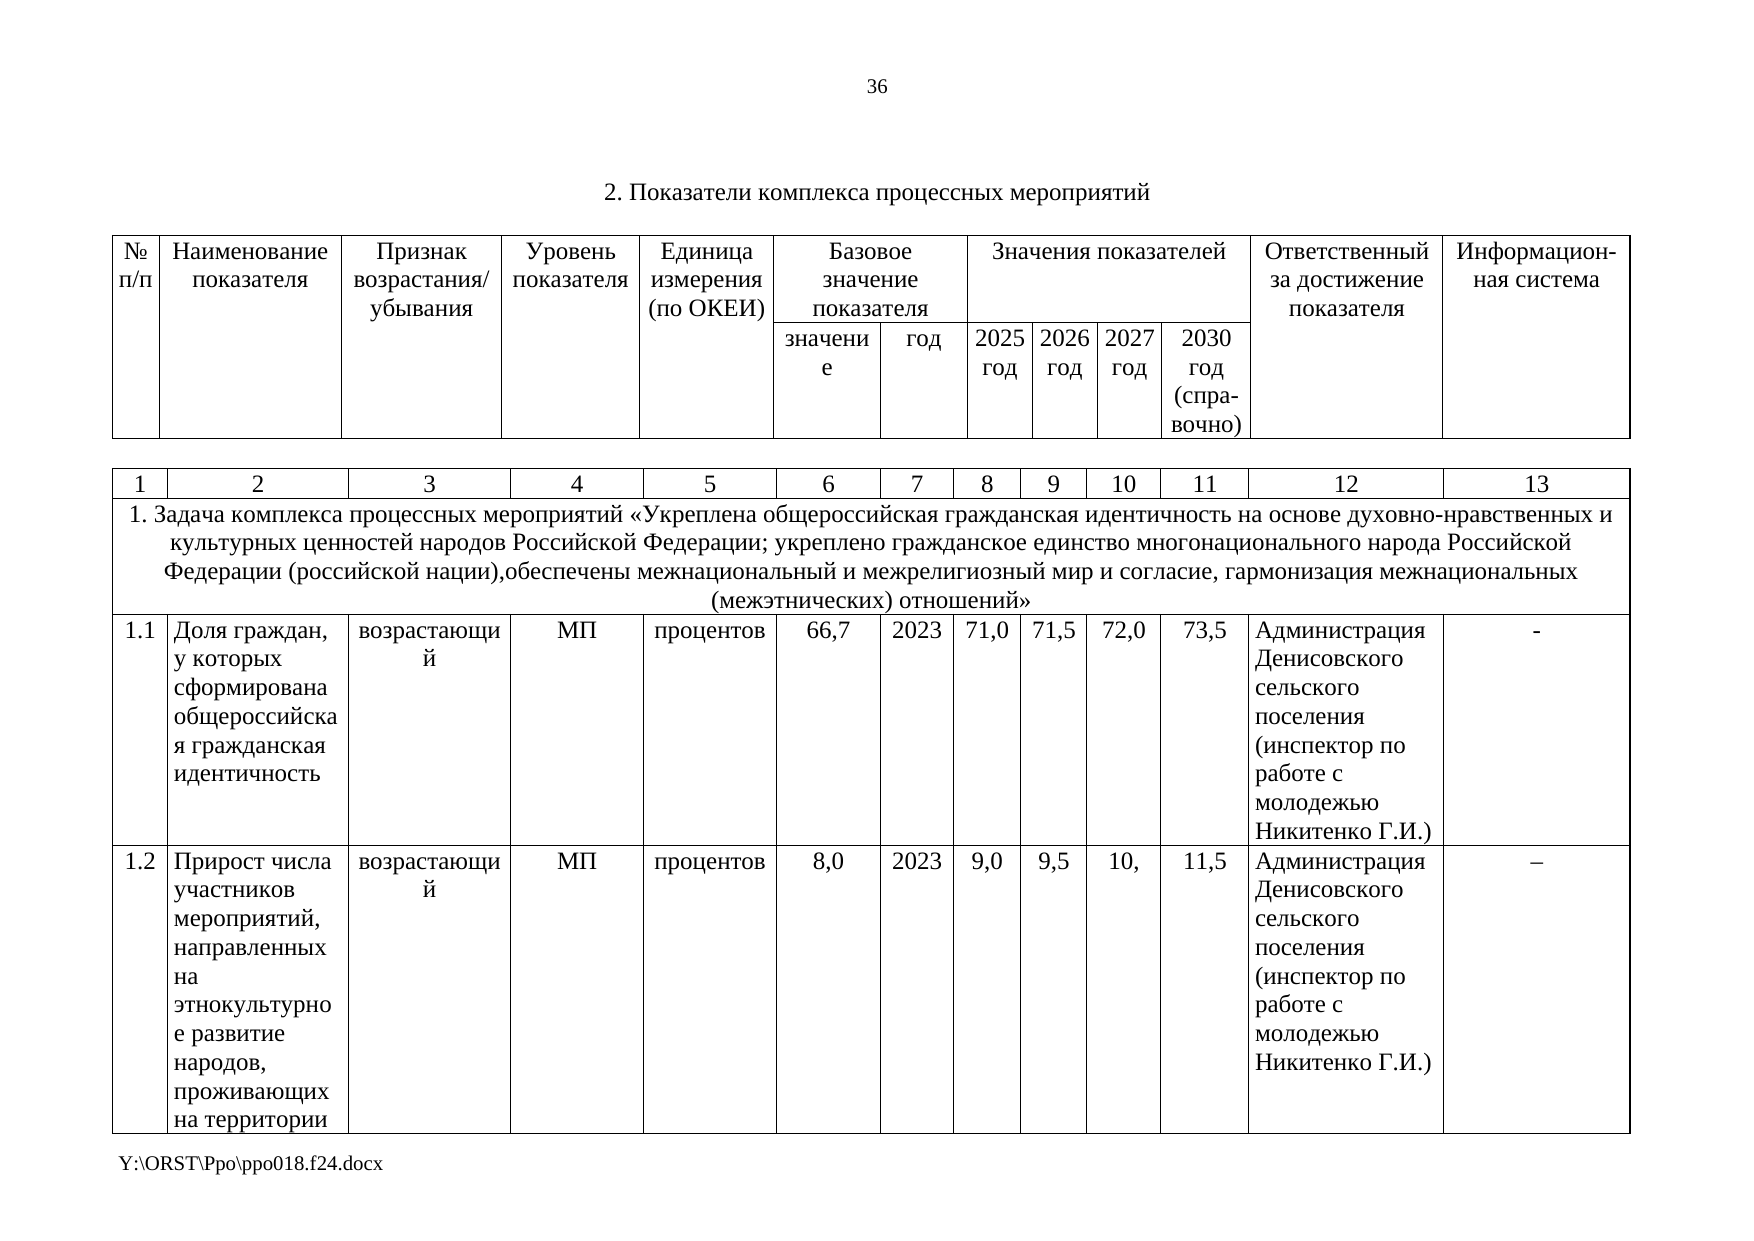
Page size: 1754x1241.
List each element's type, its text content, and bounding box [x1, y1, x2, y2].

table_cell Администрация Денисовского сельского поселения (инспектор по работе с молодежью Никитенко Г.И.) [1249, 615, 1443, 845]
table_cell МП [511, 615, 643, 845]
table_header 3 [349, 469, 510, 498]
table_header Наименование показателя [160, 236, 341, 438]
table_header Единица измерения (по ОКЕИ) [640, 236, 773, 438]
table_header № п/п [113, 236, 159, 438]
table_header Значения показателей [968, 236, 1250, 322]
table_cell 9,0 [954, 846, 1020, 1133]
table_header Базовое значение показателя [774, 236, 967, 322]
table_cell год [881, 323, 967, 438]
table_cell 2030 год (спра-вочно) [1162, 323, 1250, 438]
table_cell 10, [1087, 846, 1160, 1133]
table_header 2 [168, 469, 348, 498]
table_header 9 [1021, 469, 1086, 498]
table_cell 72,0 [1087, 615, 1160, 845]
table_header Ответственный за достижение показателя [1251, 236, 1442, 438]
table_cell 8,0 [777, 846, 880, 1133]
table_cell 11,5 [1161, 846, 1248, 1133]
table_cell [1249, 846, 1443, 1133]
table_header 4 [511, 469, 643, 498]
table_cell 2023 [881, 846, 953, 1133]
table_cell 9,5 [1021, 846, 1086, 1133]
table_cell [168, 846, 348, 1133]
table_cell 2026 год [1033, 323, 1097, 438]
table_header Уровень показателя [502, 236, 639, 438]
table_cell 2027 год [1098, 323, 1161, 438]
table_cell Доля граждан, у которых сформирована общероссийская гражданская идентичность [168, 615, 348, 845]
table_header 13 [1444, 469, 1629, 498]
table_header 6 [777, 469, 880, 498]
table_header 10 [1087, 469, 1160, 498]
table_header Признак возрастания/ убывания [342, 236, 501, 438]
table_cell возрастающий [349, 846, 510, 1133]
table_cell процентов [644, 615, 776, 845]
text 2. Показатели комплекса процессных мероприятий [118, 177, 1636, 206]
table_cell 66,7 [777, 615, 880, 845]
table_header 8 [954, 469, 1020, 498]
table_cell значение [774, 323, 880, 438]
table_cell 73,5 [1161, 615, 1248, 845]
table_cell процентов [644, 846, 776, 1133]
table_header 12 [1249, 469, 1443, 498]
table_cell ‒ [1444, 846, 1629, 1133]
table_cell 71,0 [954, 615, 1020, 845]
table_cell 2025 год [968, 323, 1032, 438]
table_cell 1. Задача комплекса процессных мероприятий «Укреплена общероссийская гражданская идентичность на основе духовно-нравственных и культурных ценностей народов Российской Федерации; укреплено гражданское единство многонационального народа Российской Федерации (российской нации),обеспечены межнациональный и межрелигиозный мир и согласие, гармонизация межнациональных (межэтнических) отношений» [113, 499, 1629, 614]
table_cell МП [511, 846, 643, 1133]
table_header 5 [644, 469, 776, 498]
table_cell 1.1 [113, 615, 167, 845]
table_cell - [1444, 615, 1629, 845]
table_header 1 [113, 469, 167, 498]
table_cell 1.2 [113, 846, 167, 1133]
table_header Информацион-ная система [1443, 236, 1629, 438]
table_cell возрастающий [349, 615, 510, 845]
table_header 7 [881, 469, 953, 498]
table_header 11 [1161, 469, 1248, 498]
table_cell 2023 [881, 615, 953, 845]
table_cell 71,5 [1021, 615, 1086, 845]
